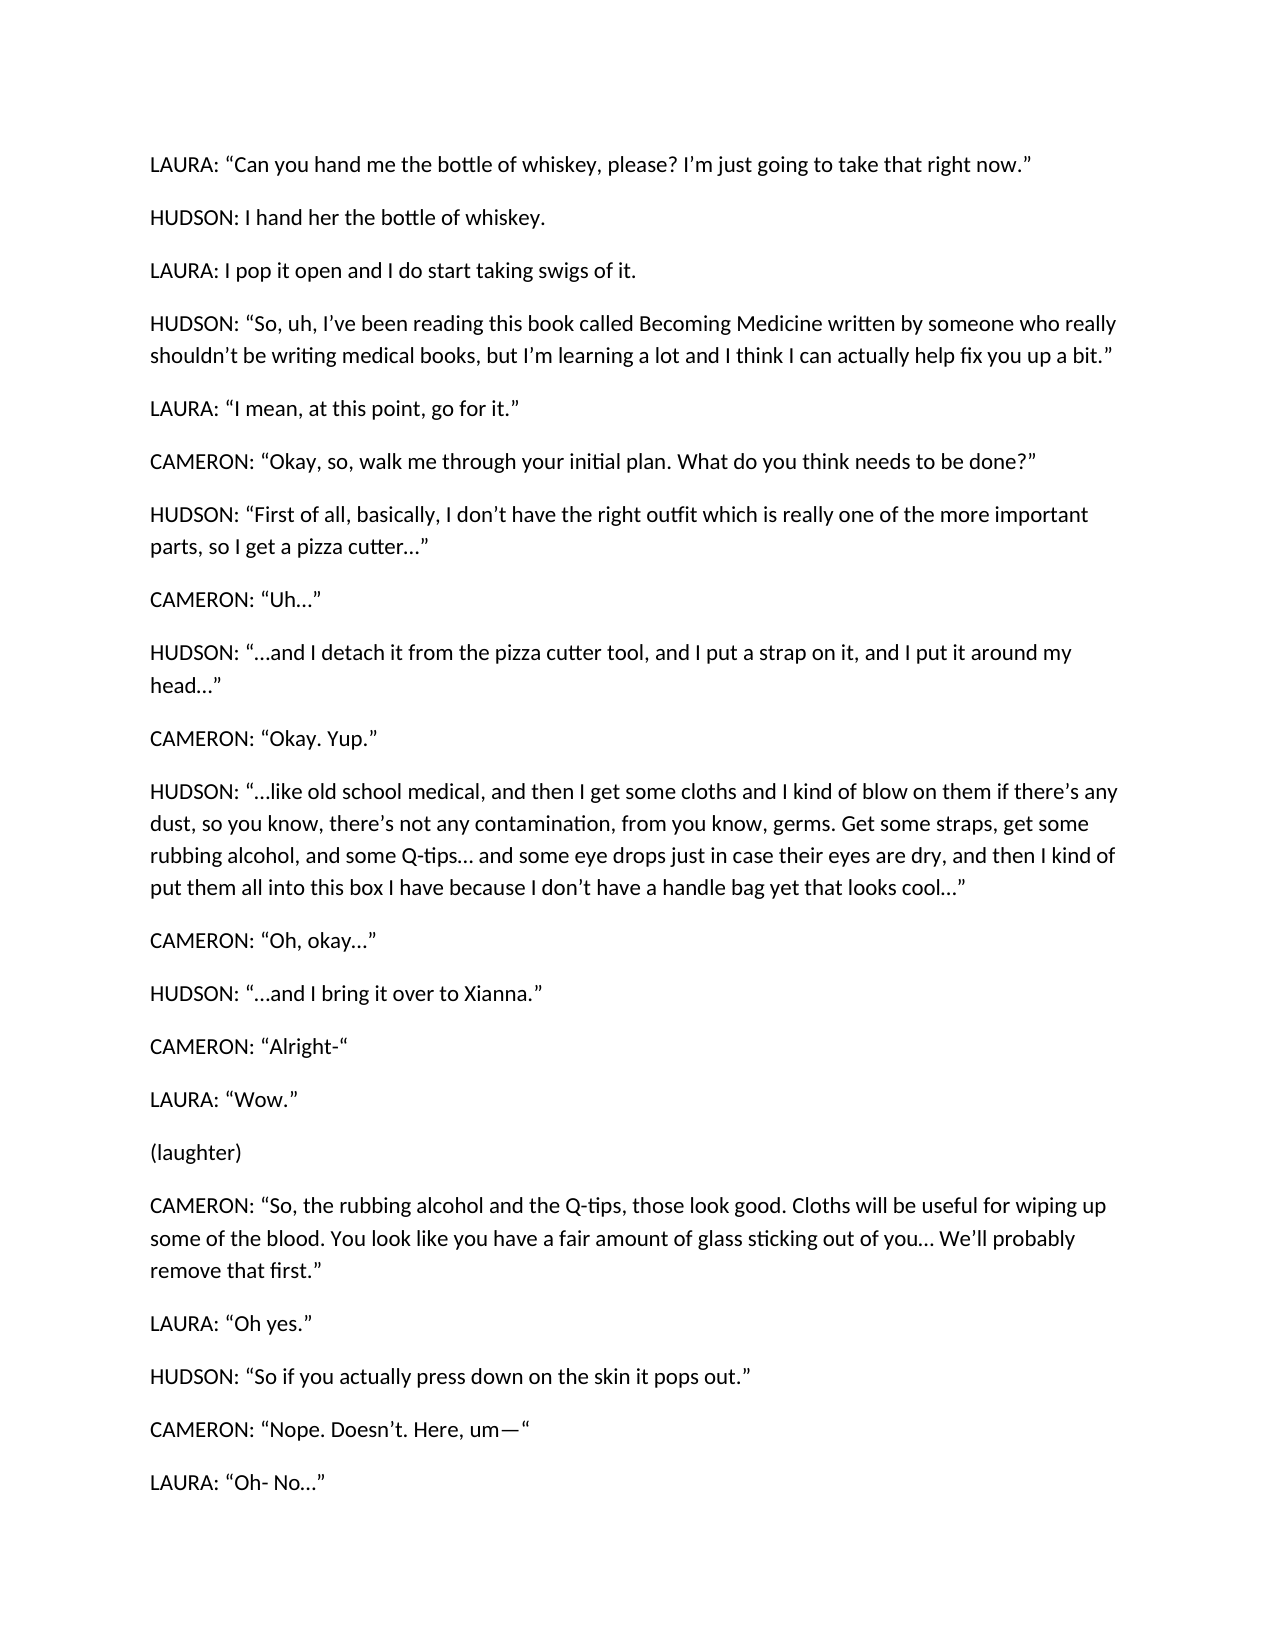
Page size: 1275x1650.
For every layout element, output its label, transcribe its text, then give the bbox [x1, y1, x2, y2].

text HUDSON: “…and I detach it from the pizza cutter tool, and I put a strap on it, and I put it around my head…” [150, 638, 1125, 699]
text CAMERON: “Oh, okay…” [150, 926, 1125, 954]
text HUDSON: I hand her the bottle of whiskey. [150, 203, 1125, 231]
text CAMERON: “Nope. Doesn’t. Here, um—“ [150, 1415, 1125, 1443]
text HUDSON: “…like old school medical, and then I get some cloths and I kind of blow on them if there’s any dust, so you know, there’s not any contamination, from you know, germs. Get some straps, get some rubbing alcohol, and some Q-tips… and some eye drops just in case their eyes are dry, and then I kind of put them all into this box I have because I don’t have a handle bag yet that looks cool…” [150, 777, 1125, 901]
text LAURA: “Oh- No…” [150, 1468, 1125, 1496]
text LAURA: “Oh yes.” [150, 1309, 1125, 1337]
text LAURA: I pop it open and I do start taking swigs of it. [150, 256, 1125, 284]
text LAURA: “Wow.” [150, 1085, 1125, 1113]
text HUDSON: “So if you actually press down on the skin it pops out.” [150, 1362, 1125, 1390]
text (laughter) [150, 1138, 1125, 1166]
text CAMERON: “Alright-“ [150, 1032, 1125, 1060]
text HUDSON: “…and I bring it over to Xianna.” [150, 979, 1125, 1007]
text HUDSON: “So, uh, I’ve been reading this book called Becoming Medicine written by someone who really shouldn’t be writing medical books, but I’m learning a lot and I think I can actually help fix you up a bit.” [150, 309, 1125, 369]
text CAMERON: “So, the rubbing alcohol and the Q-tips, those look good. Cloths will be useful for wiping up some of the blood. You look like you have a fair amount of glass sticking out of you… We’ll probably remove that first.” [150, 1191, 1125, 1284]
text LAURA: “I mean, at this point, go for it.” [150, 394, 1125, 422]
text CAMERON: “Okay, so, walk me through your initial plan. What do you think needs to be done?” [150, 447, 1125, 475]
text CAMERON: “Uh…” [150, 586, 1125, 613]
text CAMERON: “Okay. Yup.” [150, 724, 1125, 752]
text LAURA: “Can you hand me the bottle of whiskey, please? I’m just going to take that right now.” [150, 150, 1125, 178]
text HUDSON: “First of all, basically, I don’t have the right outfit which is really one of the more important parts, so I get a pizza cutter…” [150, 500, 1125, 561]
